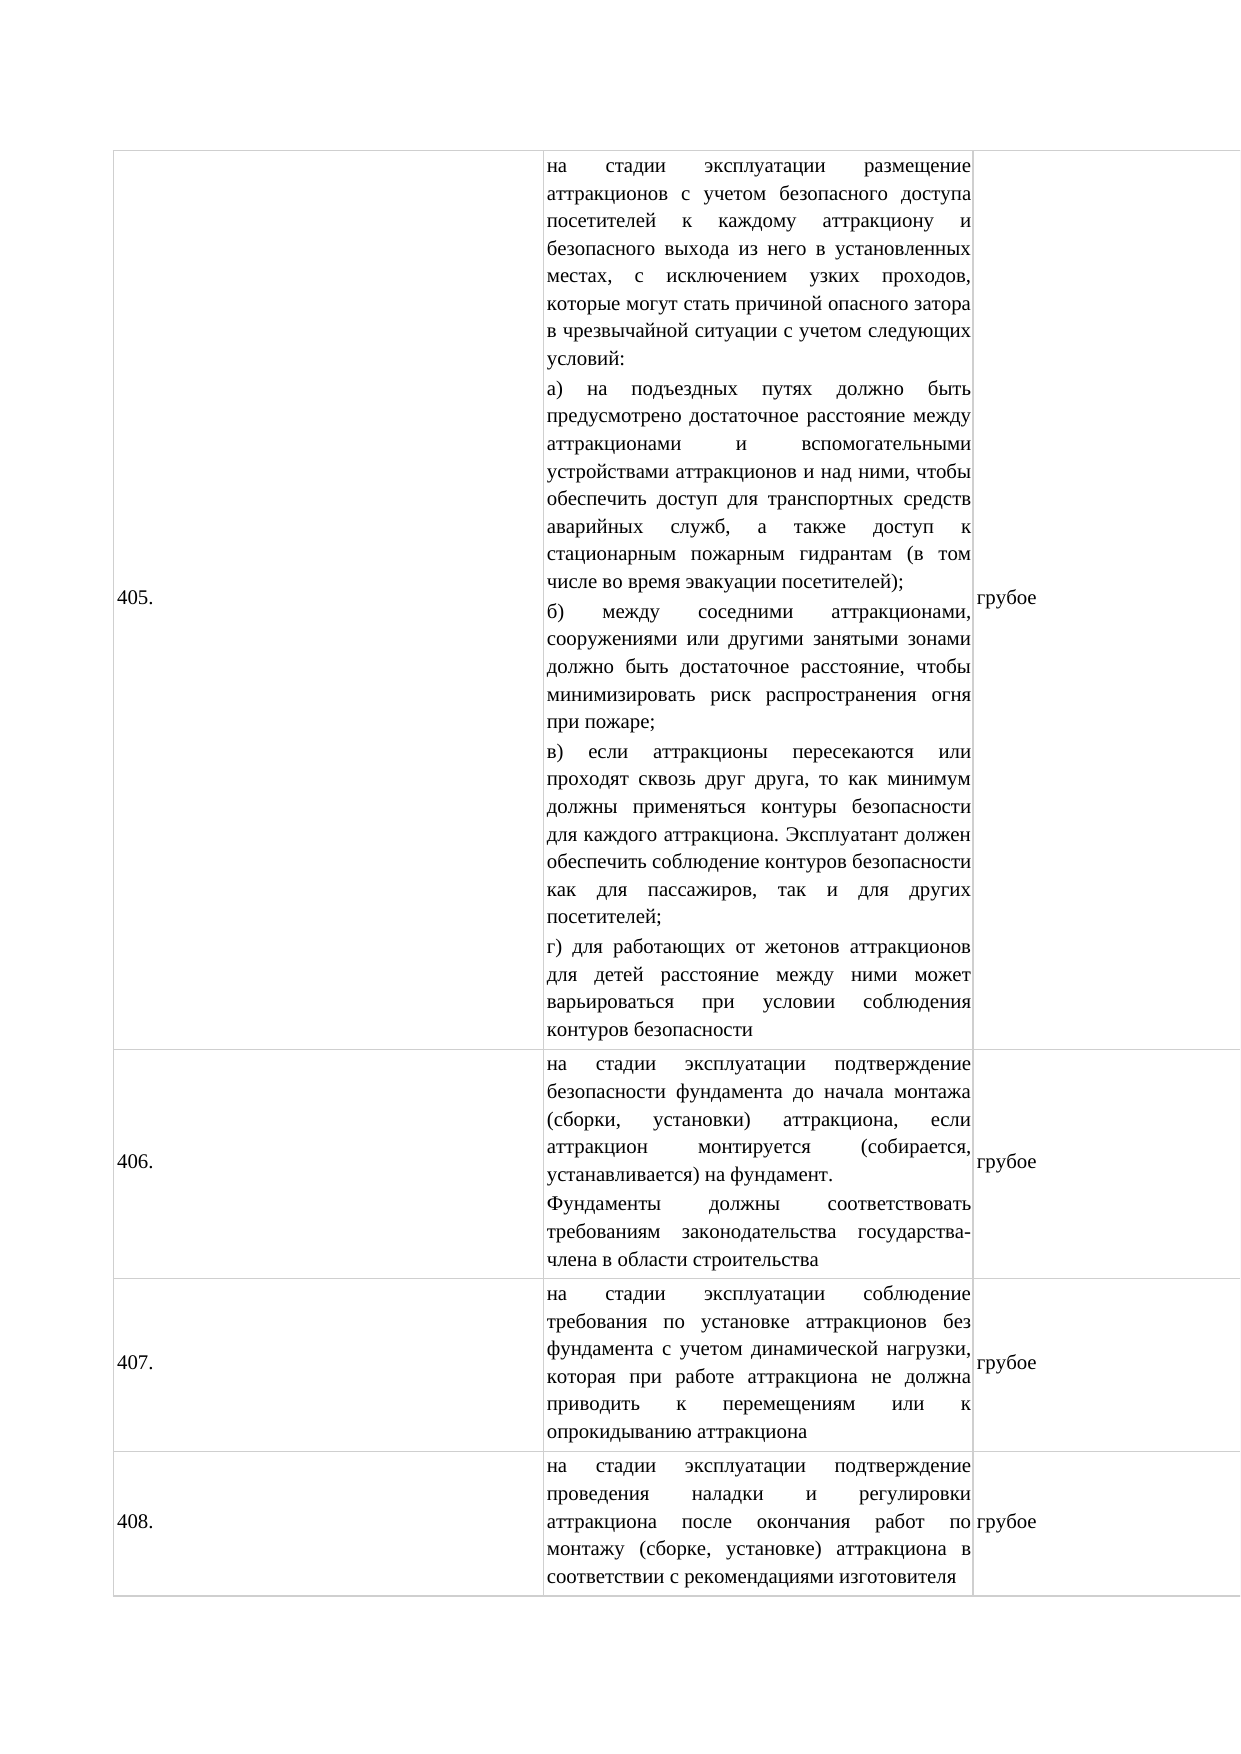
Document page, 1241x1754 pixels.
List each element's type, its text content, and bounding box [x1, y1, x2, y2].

table_cell грубое [974, 1279, 1240, 1451]
table_cell 408. [114, 1452, 543, 1595]
table_cell на стадии эксплуатации размещение аттракционов с учетом безопасного доступа посетителей к каждому аттракциону и безопасного выхода из него в установленных местах, с исключением узких проходов, которые могут стать причиной опасного затора в чрезвычайной ситуации с учетом следующих условий: а) на подъездных путях должно быть предусмотрено достаточное расстояние между аттракционами и вспомогательными устройствами аттракционов и над ними, чтобы обеспечить доступ для транспортных средств аварийных служб, а также доступ к стационарным пожарным гидрантам (в том числе во время эвакуации посетителей); б) между соседними аттракционами, сооружениями или другими занятыми зонами должно быть достаточное расстояние, чтобы минимизировать риск распространения огня при пожаре; в) если аттракционы пересекаются или проходят сквозь друг друга, то как минимум должны применяться контуры безопасности для каждого аттракциона. Эксплуатант должен обеспечить соблюдение контуров безопасности как для пассажиров, так и для других посетителей; г) для работающих от жетонов аттракционов для детей расстояние между ними может варьироваться при условии соблюдения контуров безопасности [544, 151, 972, 1048]
table_cell грубое [974, 1050, 1240, 1278]
table_cell 405. [114, 151, 543, 1048]
table_cell 406. [114, 1050, 543, 1278]
table_cell на стадии эксплуатации подтверждение проведения наладки и регулировки аттракциона после окончания работ по монтажу (сборке, установке) аттракциона в соответствии с рекомендациями изготовителя [544, 1452, 972, 1595]
table_cell на стадии эксплуатации подтверждение безопасности фундамента до начала монтажа (сборки, установки) аттракциона, если аттракцион монтируется (собирается, устанавливается) на фундамент. Фундаменты должны соответствовать требованиям законодательства государства-члена в области строительства [544, 1050, 972, 1278]
table_cell 407. [114, 1279, 543, 1451]
table_cell на стадии эксплуатации соблюдение требования по установке аттракционов без фундамента с учетом динамической нагрузки, которая при работе аттракциона не должна приводить к перемещениям или к опрокидыванию аттракциона [544, 1279, 972, 1451]
table_cell грубое [974, 151, 1240, 1048]
table_cell грубое [974, 1452, 1240, 1595]
